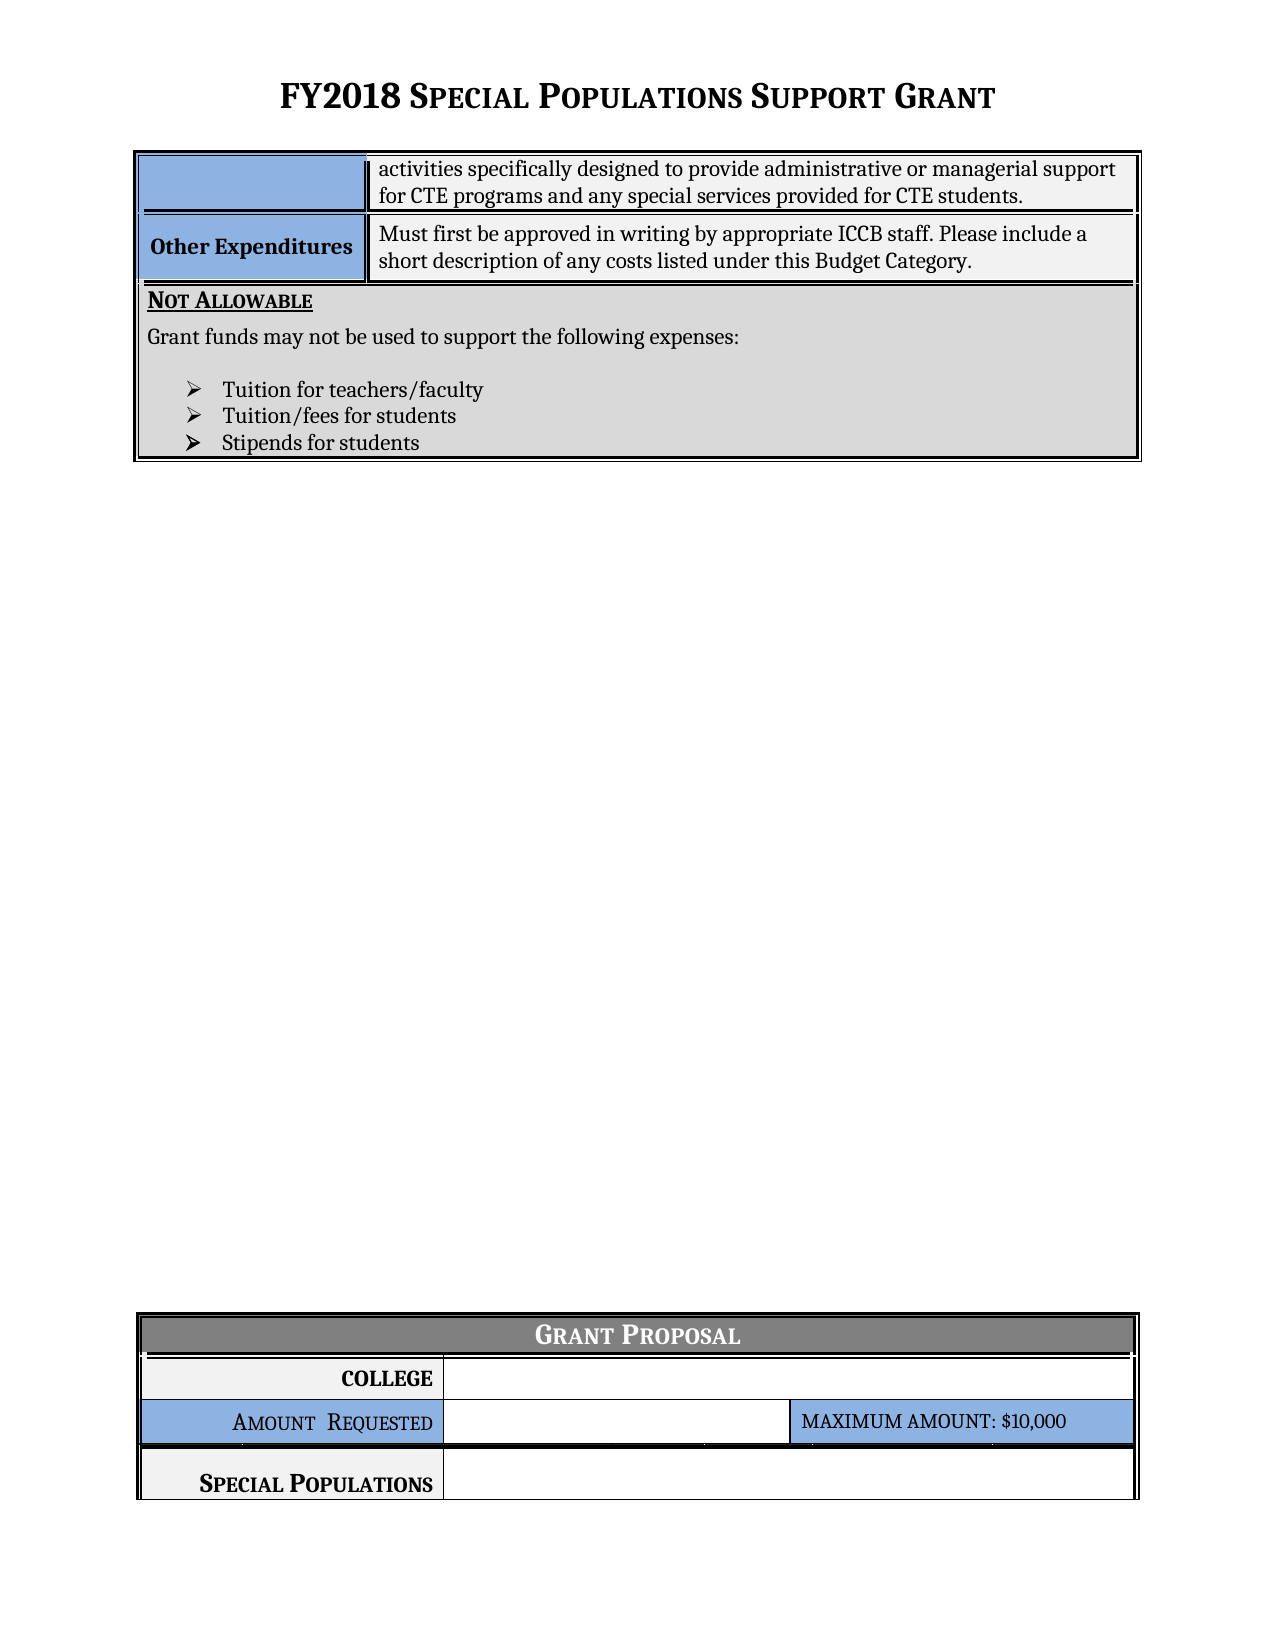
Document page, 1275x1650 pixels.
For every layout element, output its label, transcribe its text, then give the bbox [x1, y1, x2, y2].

table_cell Must first be approved in writing by appropriate ICCB staff. Please include a short description of any costs listed under this Budget Category. [367, 209, 1139, 279]
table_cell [367, 156, 1136, 209]
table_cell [136, 153, 367, 209]
table_cell [444, 1449, 1133, 1499]
table_cell [444, 1400, 789, 1443]
table_cell COLLEGE [139, 1352, 443, 1399]
table_cell [444, 1352, 1136, 1399]
table_cell Amount Requested [142, 1400, 443, 1443]
table_cell Not Allowable Grant funds may not be used to support the following expenses: Tuition for teachers/faculty Tuition/fees for students Stipends for students [136, 280, 1139, 456]
table_header Grant Proposal [142, 1318, 1133, 1352]
table_cell MAXIMUM AMOUNT: $10,000 [791, 1400, 1133, 1443]
table_cell Other Expenditures [136, 209, 367, 279]
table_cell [142, 1449, 443, 1499]
